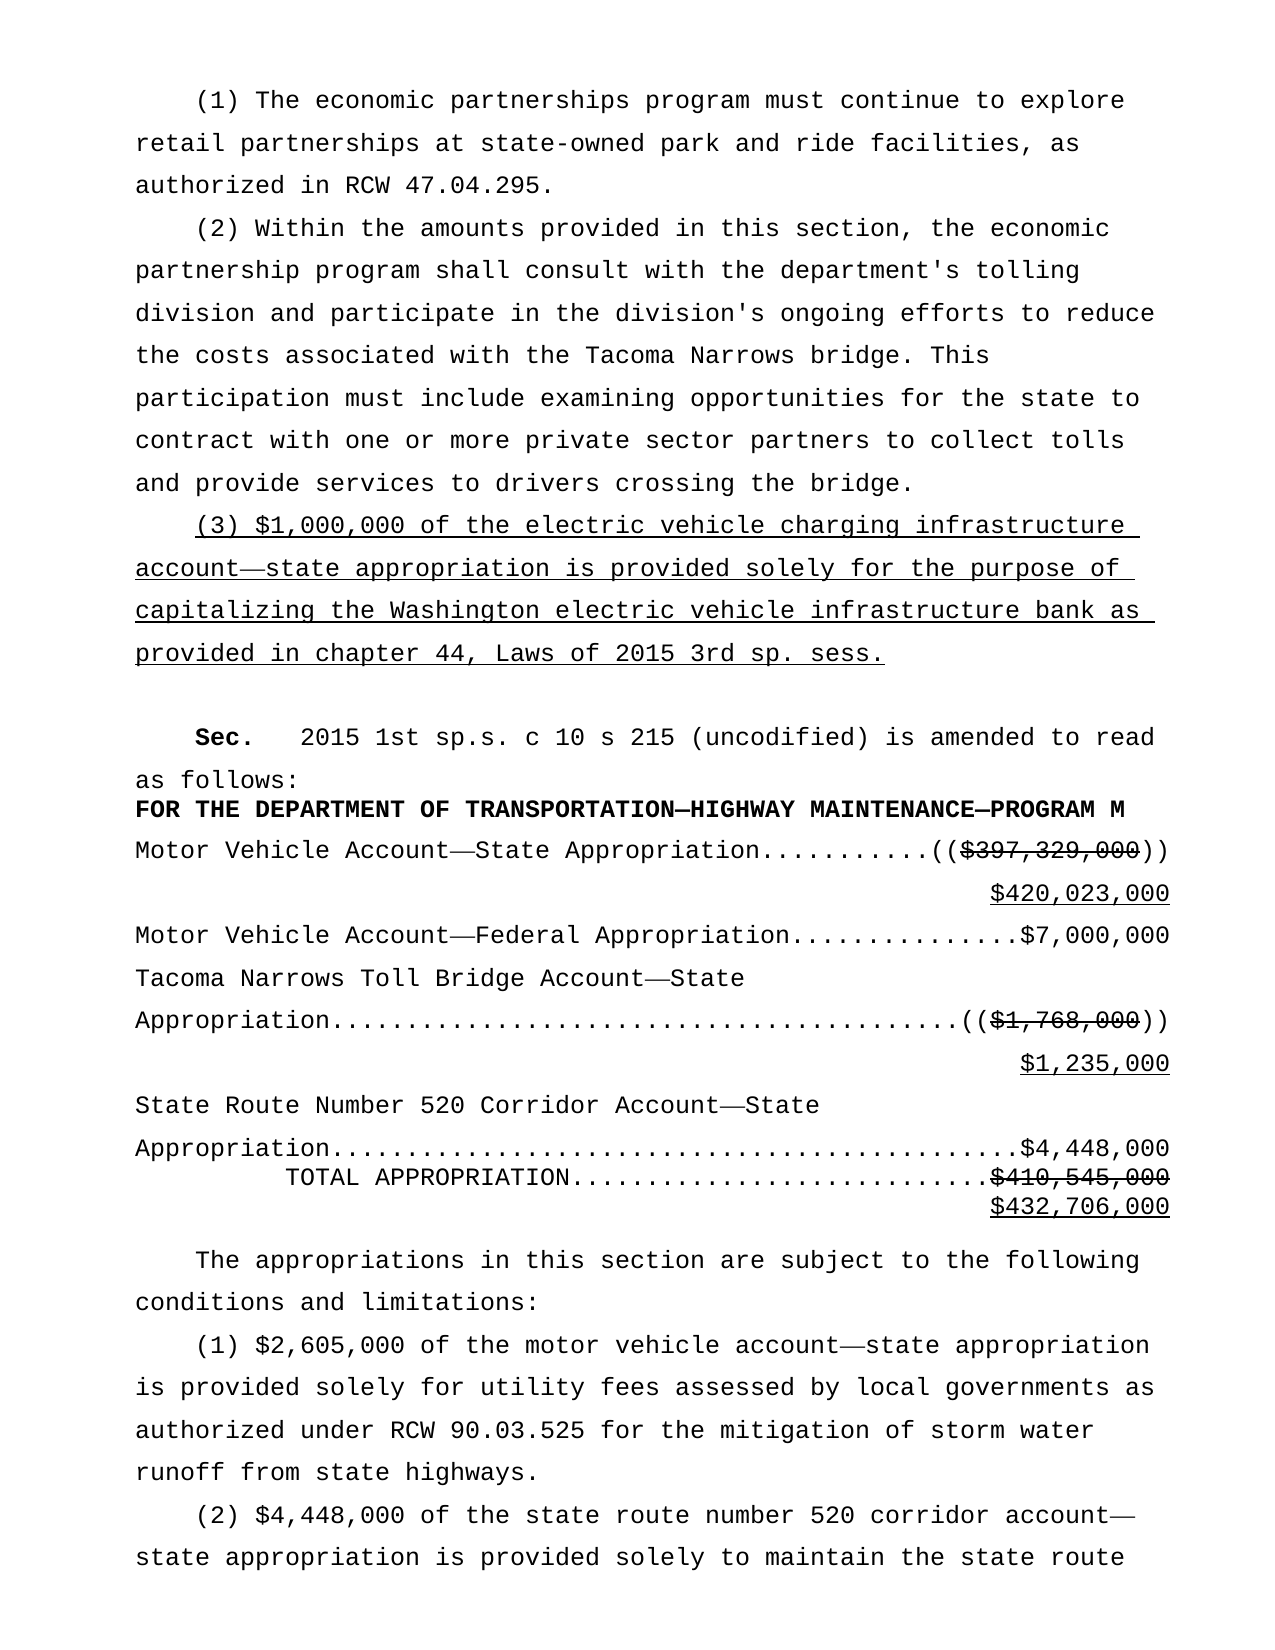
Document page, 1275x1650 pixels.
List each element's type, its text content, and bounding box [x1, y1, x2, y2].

text $432,706,000 [135, 1193, 1170, 1222]
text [135, 1489, 1170, 1574]
text $420,023,000 [135, 867, 1170, 910]
text (2) Within the amounts provided in this section, the economic partnership program shall consult with the department's tolling division and participate in the division's ongoing efforts to reduce the costs associated with the Tacoma Narrows bridge. This participation must include examining opportunities for the state to contract with one or more private sector partners to collect tolls and provide services to drivers crossing the bridge. [135, 202, 1170, 500]
text Motor Vehicle Account—Federal Appropriation $7,000,000 [135, 910, 1170, 952]
text The appropriations in this section are subject to the following conditions and limitations: [135, 1234, 1170, 1319]
text (1) $2,605,000 of the motor vehicle account—state appropriation is provided solely for utility fees assessed by local governments as authorized under RCW 90.03.525 for the mitigation of storm water runoff from state highways. [135, 1319, 1170, 1489]
text FOR THE DEPARTMENT OF TRANSPORTATION—HIGHWAY MAINTENANCE—PROGRAM M [135, 797, 1170, 825]
text (1) The economic partnerships program must continue to explore retail partnerships at state-owned park and ride facilities, as authorized in RCW 47.04.295. [135, 75, 1170, 202]
text (3) $1,000,000 of the electric vehicle charging infrastructure account—state appropriation is provided solely for the purpose of capitalizing the Washington electric vehicle infrastructure bank as provided in chapter 44, Laws of 2015 3rd sp. sess. [135, 500, 1170, 670]
text Appropriation $4,448,000 [135, 1122, 1170, 1165]
text State Route Number 520 Corridor Account—State [135, 1080, 1170, 1122]
text TOTAL APPROPRIATION $410,545,000 [135, 1165, 1170, 1193]
text Appropriation (($1,768,000)) [135, 995, 1170, 1037]
text Sec. 2015 1st sp.s. c 10 s 215 (uncodified) is amended to read as follows: [135, 712, 1170, 797]
text Motor Vehicle Account—State Appropriation (($397,329,000)) [135, 825, 1170, 867]
text $1,235,000 [135, 1037, 1170, 1080]
text Tacoma Narrows Toll Bridge Account—State [135, 952, 1170, 995]
